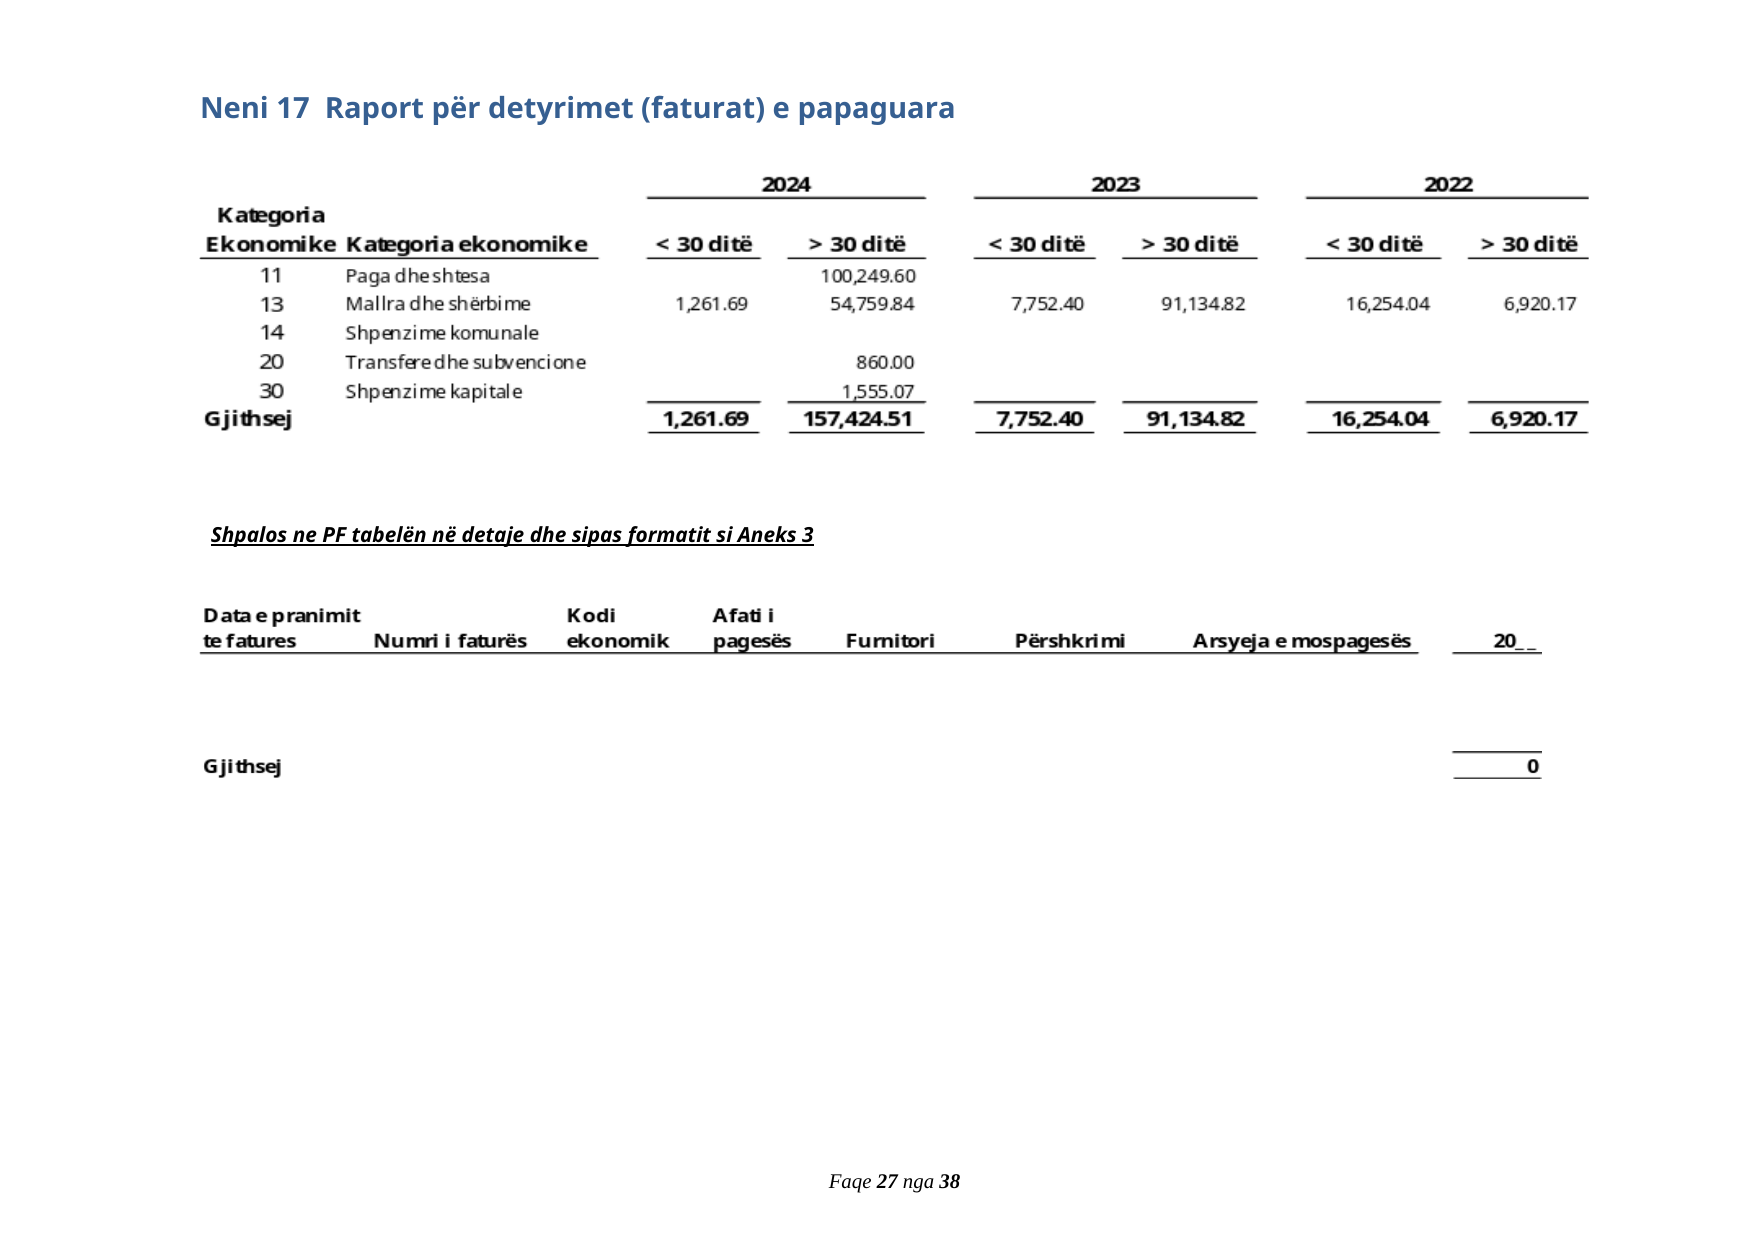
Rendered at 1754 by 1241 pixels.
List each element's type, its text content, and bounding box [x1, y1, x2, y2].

text Shpalos ne PF tabelën në detaje dhe sipas formatit si Aneks 3 [200, 520, 1650, 549]
text Neni 17 Raport për detyrimet (faturat) e papaguara [200, 88, 1650, 127]
